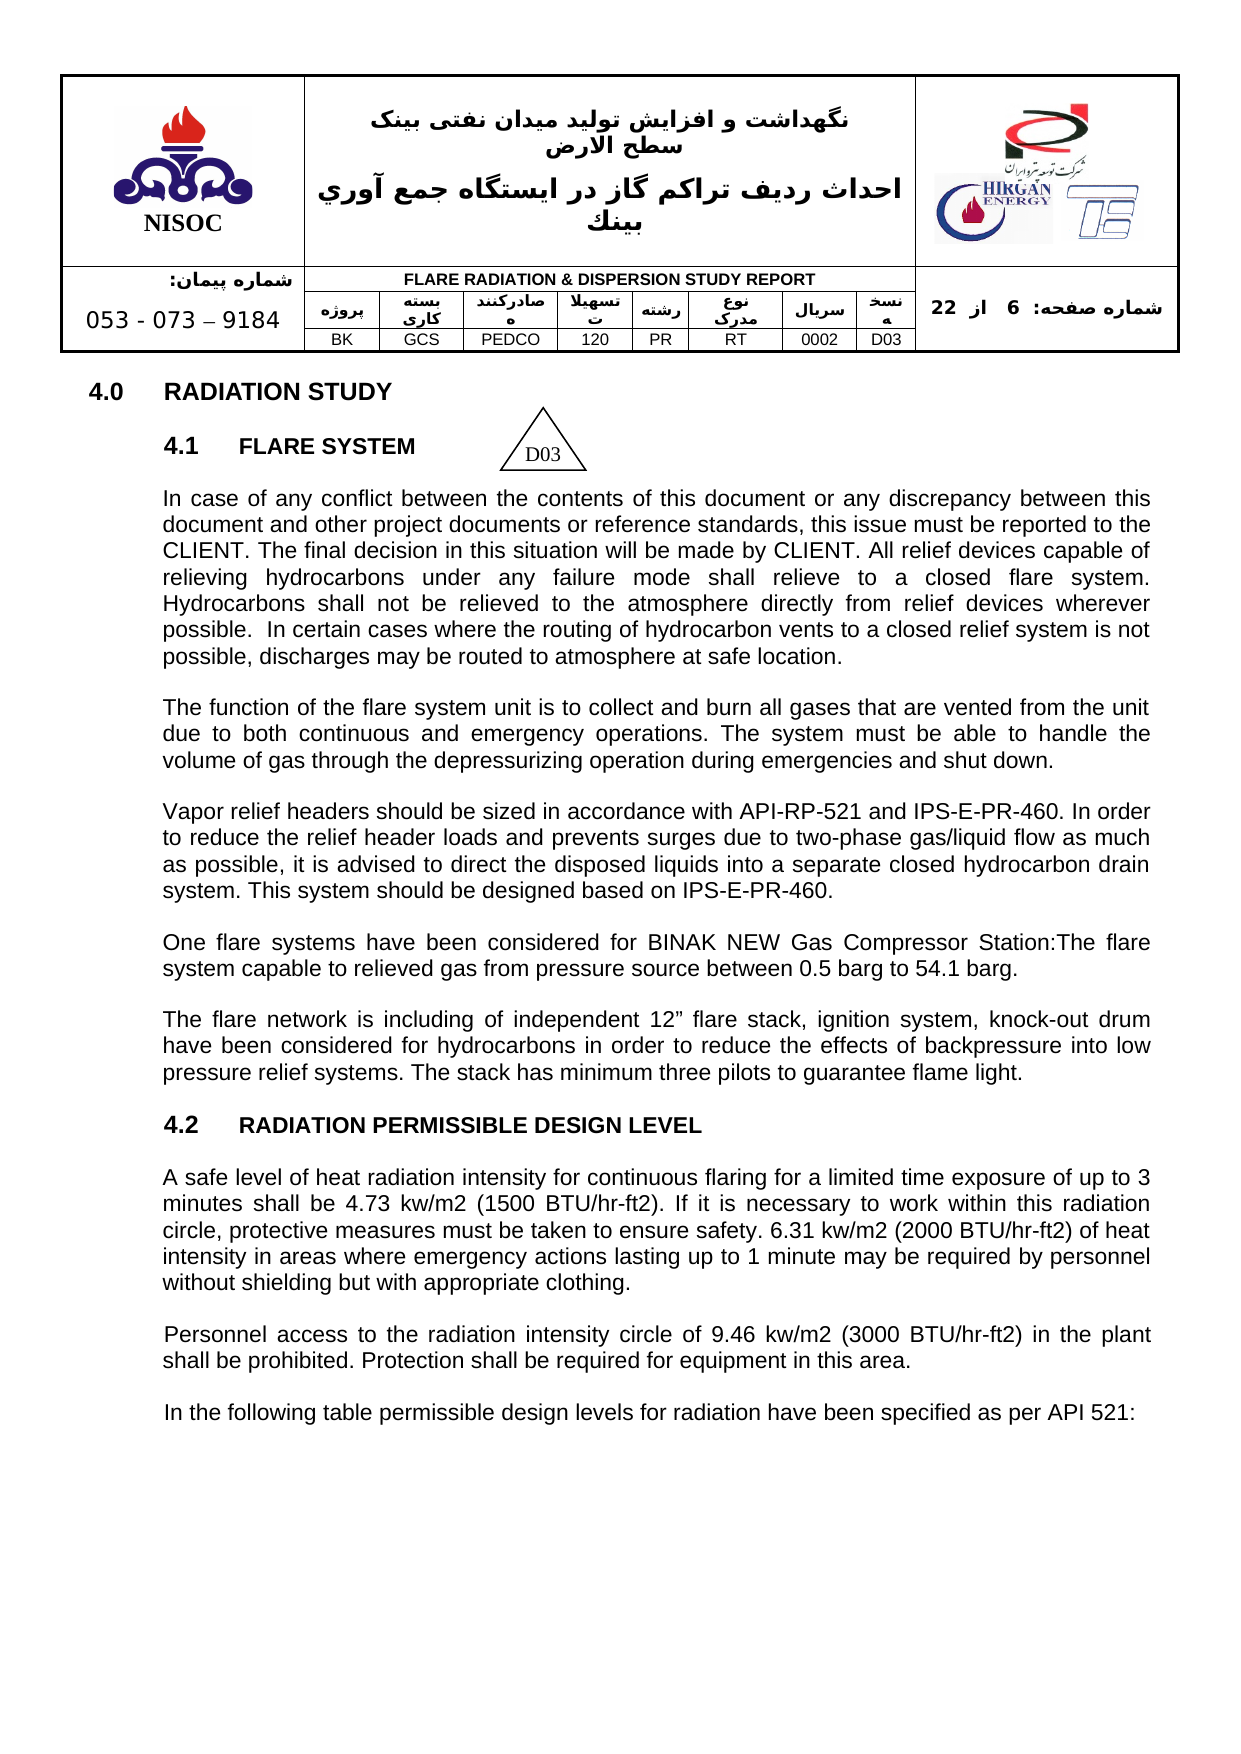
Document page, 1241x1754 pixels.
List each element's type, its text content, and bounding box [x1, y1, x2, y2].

subtitle radiation permissible design level [164, 1110, 1157, 1139]
picture [934, 103, 1089, 244]
text In the following table permissible design levels for radiation have been specified as per API 521: [162, 1398, 1152, 1425]
subtitle FLARE SYSTEM [164, 431, 525, 459]
text One flare systems have been considered for BINAK NEW Gas Compressor Station:The flare system capable to relieved gas from pressure source between 0.5 barg to 54.1 barg. [162, 928, 1152, 981]
text Personnel access to the radiation intensity circle of 9.46 kw/m2 (3000 BTU/hr-ft2) in the plant shall be prohibited. Protection shall be required for equipment in this area. [162, 1321, 1152, 1373]
subtitle FLARE SYSTEM [561, 431, 1157, 459]
list radiation study [89, 377, 1152, 406]
text A safe level of heat radiation intensity for continuous flaring for a limited time exposure of up to 3 minutes shall be 4.73 kw/m2 (1500 BTU/hr-ft2). If it is necessary to work within this radiation circle, protective measures must be taken to ensure safety. 6.31 kw/m2 (2000 BTU/hr-ft2) of heat intensity in areas where emergency actions lasting up to 1 minute may be required by personnel without shielding but with appropriate clothing. [162, 1164, 1152, 1296]
text Vapor relief headers should be sized in accordance with API-RP-521 and IPS-E-PR-460. In order to reduce the relief header loads and prevents surges due to two-phase gas/liquid flow as much as possible, it is advised to direct the disposed liquids into a separate closed hydrocarbon drain system. This system should be designed based on IPS-E-PR-460. [162, 798, 1152, 903]
text The function of the flare system unit is to collect and burn all gases that are vented from the unit due to both continuous and emergency operations. The system must be able to handle the volume of gas through the depressurizing operation during emergencies and shut down. [162, 694, 1152, 773]
text The flare network is including of independent 12” flare stack, ignition system, knock-out drum have been considered for hydrocarbons in order to reduce the effects of backpressure into low pressure relief systems. The stack has minimum three pilots to guarantee flame light. [162, 1006, 1152, 1085]
picture [113, 106, 253, 208]
text In case of any conflict between the contents of this document or any discrepancy between this document and other project documents or reference standards, this issue must be reported to the CLIENT. The final decision in this situation will be made by CLIENT. All relief devices capable of relieving hydrocarbons under any failure mode shall relieve to a closed flare system. Hydrocarbons shall not be relieved to the atmosphere directly from relief devices wherever possible. In certain cases where the routing of hydrocarbon vents to a closed relief system is not possible, discharges may be routed to atmosphere at safe location. [162, 484, 1152, 669]
